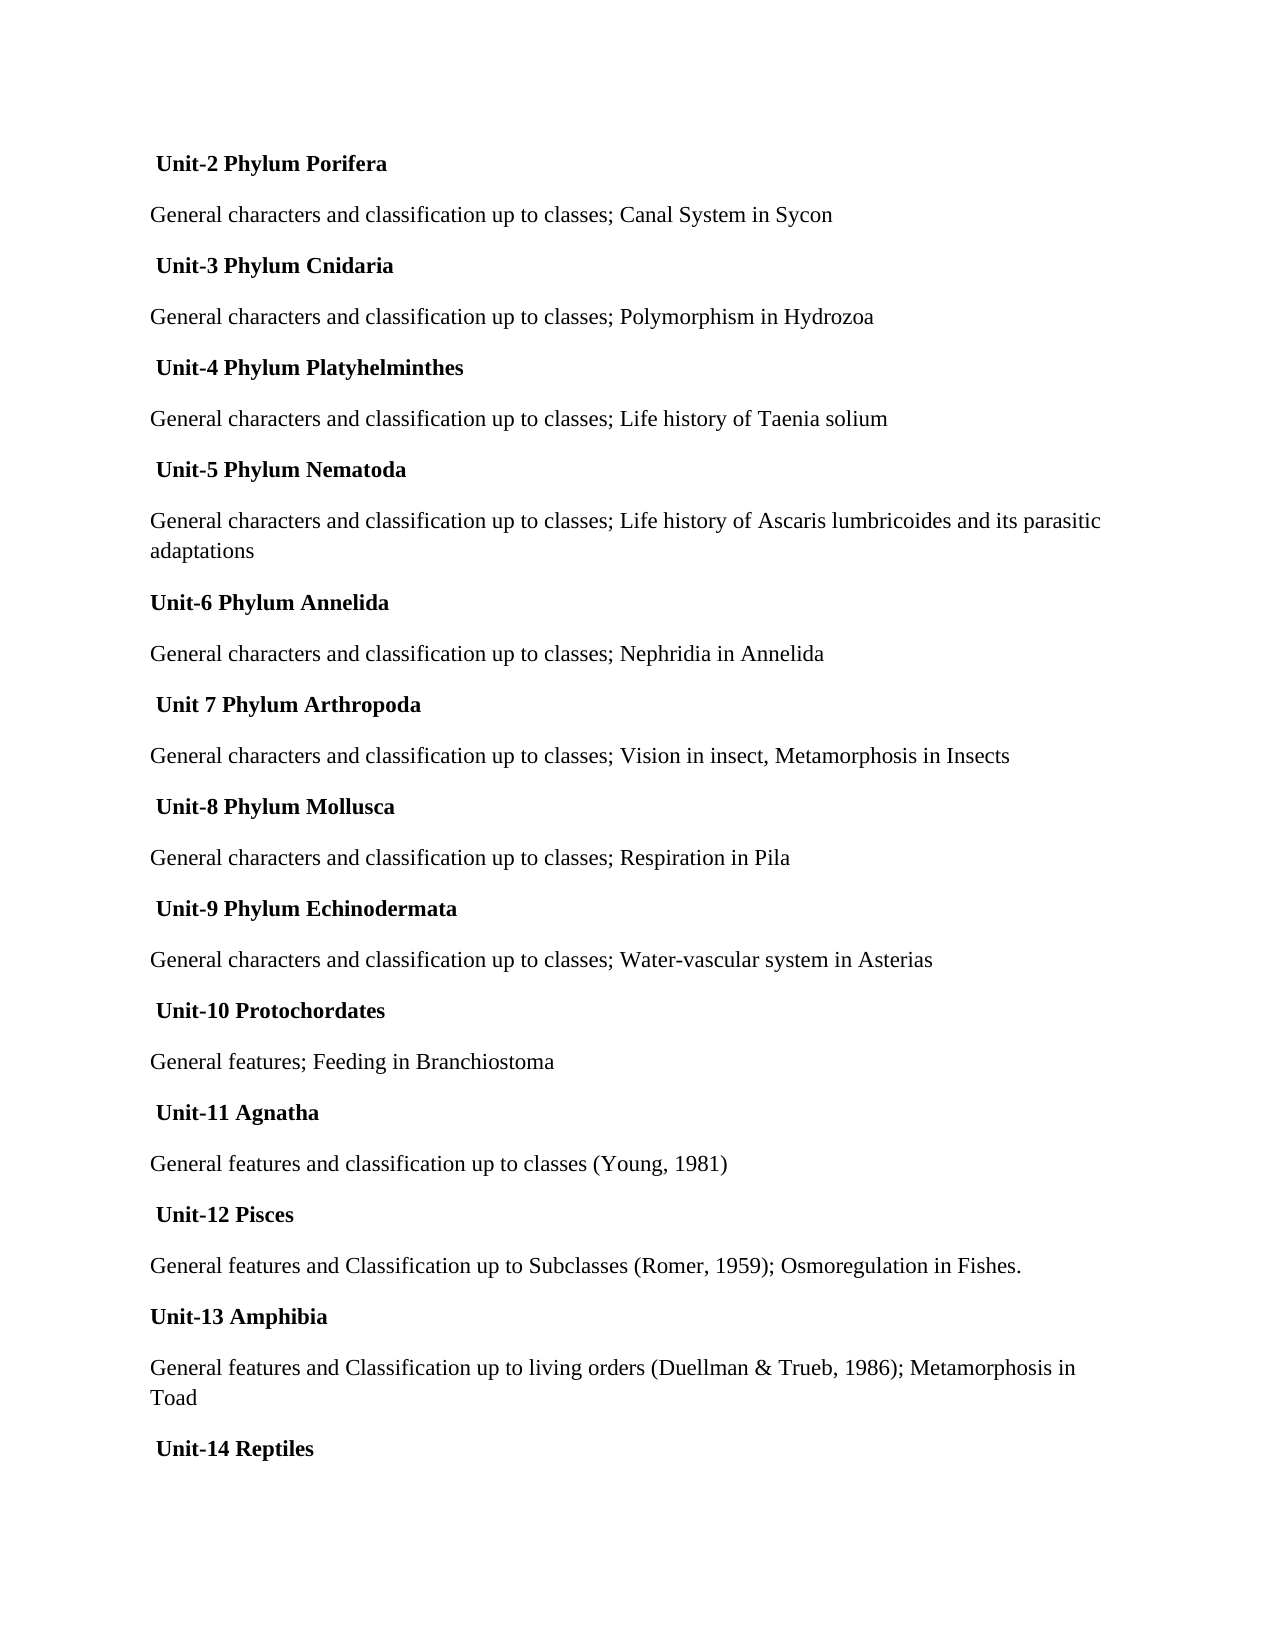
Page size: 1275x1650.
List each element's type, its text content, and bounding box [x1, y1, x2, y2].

text Unit-2 Phylum Porifera [150, 150, 1125, 176]
text General characters and classification up to classes; Canal System in Sycon [150, 201, 1125, 227]
text Unit-8 Phylum Mollusca [150, 793, 1125, 819]
text Unit-11 Agnatha [150, 1099, 1125, 1125]
text Unit-14 Reptiles [150, 1435, 1125, 1462]
text Unit-6 Phylum Annelida [150, 588, 1125, 615]
text General characters and classification up to classes; Nephridia in Annelida [150, 639, 1125, 666]
text Unit-10 Protochordates [150, 997, 1125, 1023]
text General characters and classification up to classes; Respiration in Pila [150, 844, 1125, 870]
text General features and Classification up to living orders (Duellman & Trueb, 1986); Metamorphosis in Toad [150, 1354, 1125, 1411]
text General characters and classification up to classes; Life history of Ascaris lumbricoides and its parasitic adaptations [150, 507, 1125, 564]
text Unit-5 Phylum Nematoda [150, 456, 1125, 483]
text Unit-3 Phylum Cnidaria [150, 252, 1125, 278]
text Unit-12 Pisces [150, 1201, 1125, 1227]
text General features; Feeding in Branchiostoma [150, 1048, 1125, 1074]
text Unit 7 Phylum Arthropoda [150, 691, 1125, 717]
text General characters and classification up to classes; Life history of Taenia solium [150, 405, 1125, 432]
text General characters and classification up to classes; Water-vascular system in Asterias [150, 946, 1125, 972]
text Unit-9 Phylum Echinodermata [150, 895, 1125, 921]
text General features and classification up to classes (Young, 1981) [150, 1150, 1125, 1176]
text Unit-4 Phylum Platyhelminthes [150, 354, 1125, 381]
text General characters and classification up to classes; Polymorphism in Hydrozoa [150, 303, 1125, 329]
text Unit-13 Amphibia [150, 1303, 1125, 1329]
text General features and Classification up to Subclasses (Romer, 1959); Osmoregulation in Fishes. [150, 1252, 1125, 1278]
text General characters and classification up to classes; Vision in insect, Metamorphosis in Insects [150, 742, 1125, 768]
